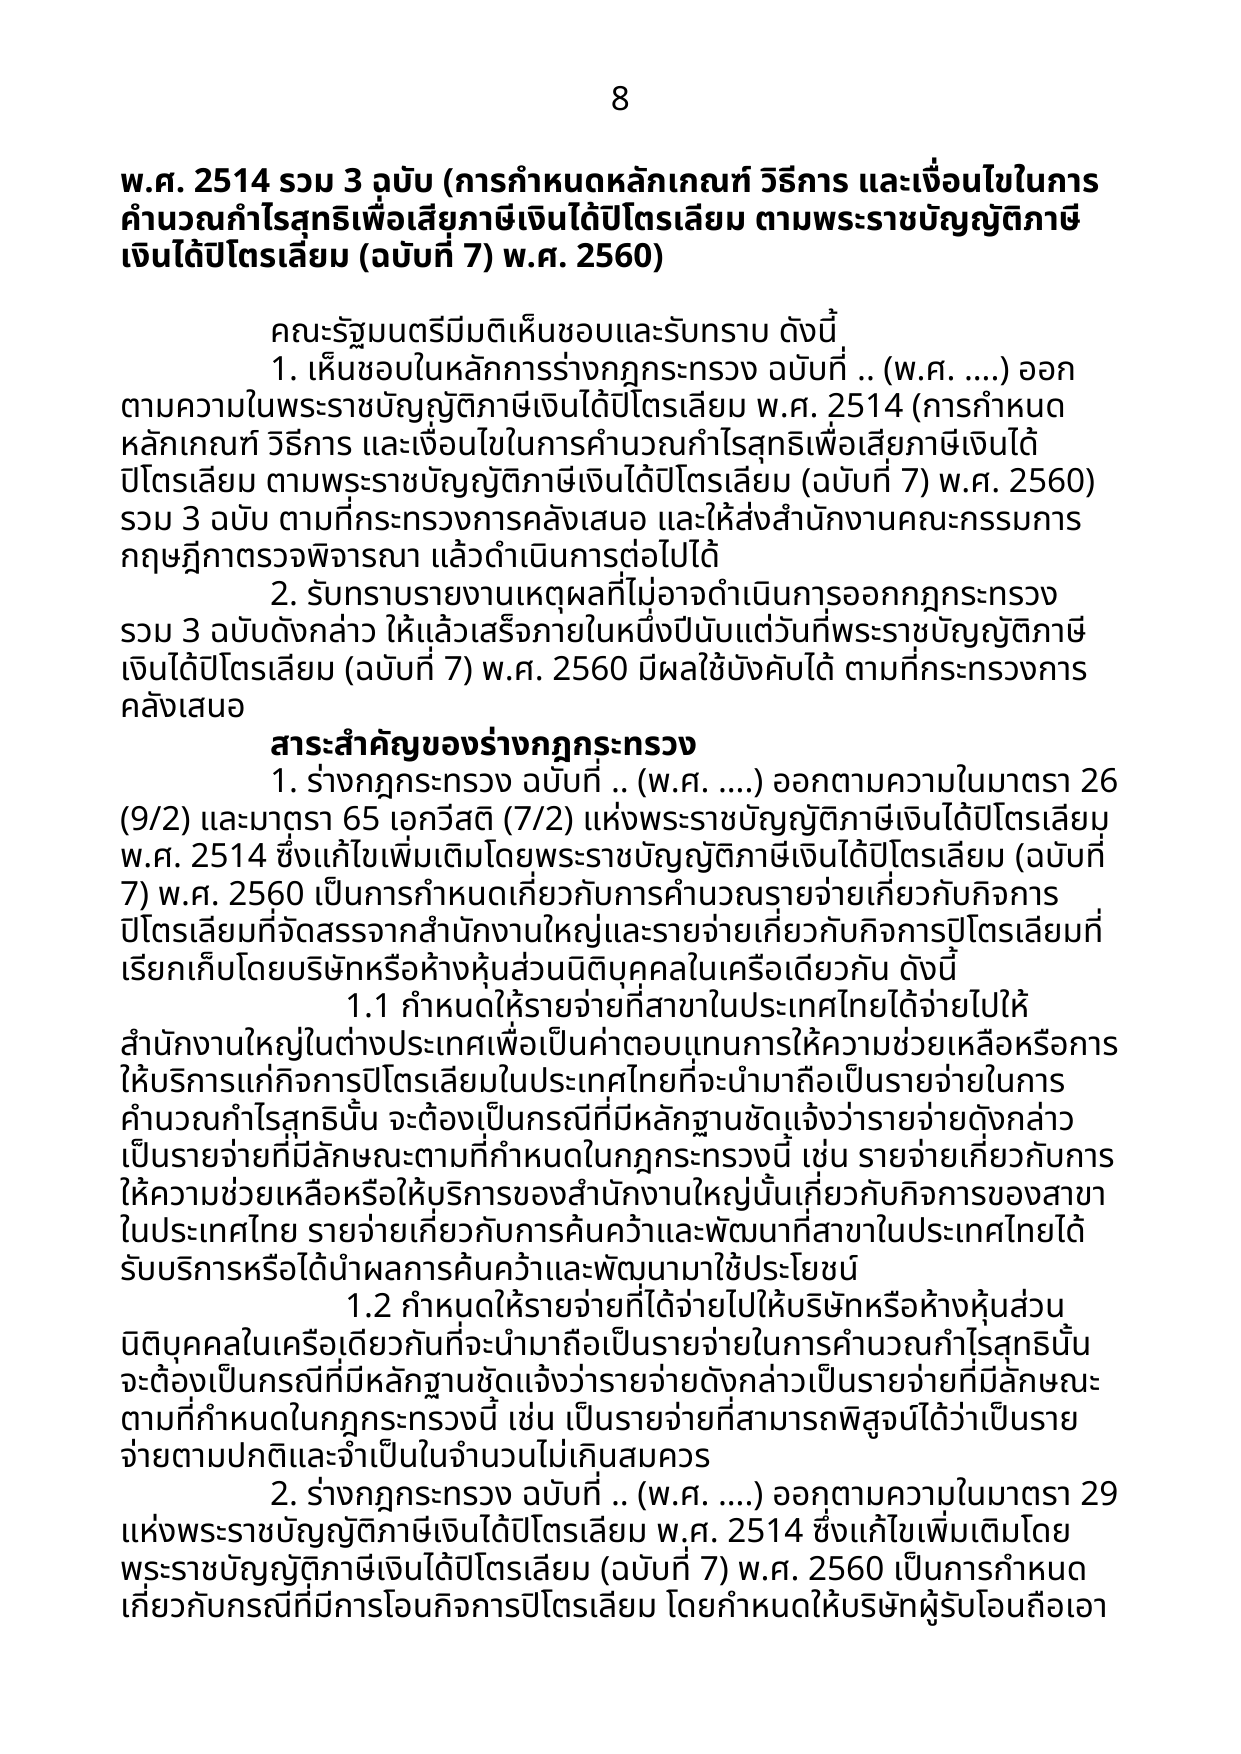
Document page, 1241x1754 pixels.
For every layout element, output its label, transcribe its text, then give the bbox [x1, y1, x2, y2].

text สาระสำคัญของร่างกฎกระทรวง [120, 725, 1120, 763]
text คณะรัฐมนตรีมีมติเห็นชอบและรับทราบ ดังนี้ [120, 313, 1120, 350]
text 1. ร่างกฎกระทรวง ฉบับที่ .. (พ.ศ. ….) ออกตามความในมาตรา 26 (9/2) และมาตรา 65 เอกวีสติ (7/2) แห่งพระราชบัญญัติภาษีเงินได้ปิโตรเลียม พ.ศ. 2514 ซึ่งแก้ไขเพิ่มเติมโดยพระราชบัญญัติภาษีเงินได้ปิโตรเลียม (ฉบับที่ 7) พ.ศ. 2560 เป็นการกำหนดเกี่ยวกับการคำนวณรายจ่ายเกี่ยวกับกิจการปิโตรเลียมที่จัดสรรจากสำนักงานใหญ่และรายจ่ายเกี่ยวกับกิจการปิโตรเลียมที่เรียกเก็บโดยบริษัทหรือห้างหุ้นส่วนนิติบุคคลในเครือเดียวกัน ดังนี้ [120, 763, 1120, 988]
text พ.ศ. 2514 รวม 3 ฉบับ (การกำหนดหลักเกณฑ์ วิธีการ และเงื่อนไขในการคำนวณกำไรสุทธิเพื่อเสียภาษีเงินได้ปิโตรเลียม ตามพระราชบัญญัติภาษีเงินได้ปิโตรเลียม (ฉบับที่ 7) พ.ศ. 2560) [120, 163, 1120, 275]
text 2. รับทราบรายงานเหตุผลที่ไม่อาจดำเนินการออกกฎกระทรวง รวม 3 ฉบับดังกล่าว ให้แล้วเสร็จภายในหนึ่งปีนับแต่วันที่พระราชบัญญัติภาษีเงินได้ปิโตรเลียม (ฉบับที่ 7) พ.ศ. 2560 มีผลใช้บังคับได้ ตามที่กระทรวงการคลังเสนอ [120, 575, 1120, 725]
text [120, 1475, 1120, 1625]
text 1. เห็นชอบในหลักการร่างกฎกระทรวง ฉบับที่ .. (พ.ศ. ….) ออกตามความในพระราชบัญญัติภาษีเงินได้ปิโตรเลียม พ.ศ. 2514 (การกำหนดหลักเกณฑ์ วิธีการ และเงื่อนไขในการคำนวณกำไรสุทธิเพื่อเสียภาษีเงินได้ปิโตรเลียม ตามพระราชบัญญัติภาษีเงินได้ปิโตรเลียม (ฉบับที่ 7) พ.ศ. 2560) รวม 3 ฉบับ ตามที่กระทรวงการคลังเสนอ และให้ส่งสำนักงานคณะกรรมการกฤษฎีกาตรวจพิจารณา แล้วดำเนินการต่อไปได้ [120, 350, 1120, 575]
text 1.1 กำหนดให้รายจ่ายที่สาขาในประเทศไทยได้จ่ายไปให้สำนักงานใหญ่ในต่างประเทศเพื่อเป็นค่าตอบแทนการให้ความช่วยเหลือหรือการให้บริการแก่กิจการปิโตรเลียมในประเทศไทยที่จะนำมาถือเป็นรายจ่ายในการคำนวณกำไรสุทธินั้น จะต้องเป็นกรณีที่มีหลักฐานชัดแจ้งว่ารายจ่ายดังกล่าวเป็นรายจ่ายที่มีลักษณะตามที่กำหนดในกฎกระทรวงนี้ เช่น รายจ่ายเกี่ยวกับการให้ความช่วยเหลือหรือให้บริการของสำนักงานใหญ่นั้นเกี่ยวกับกิจการของสาขาในประเทศไทย รายจ่ายเกี่ยวกับการค้นคว้าและพัฒนาที่สาขาในประเทศไทยได้รับบริการหรือได้นำผลการค้นคว้าและพัฒนามาใช้ประโยชน์ [120, 988, 1120, 1288]
text 1.2 กำหนดให้รายจ่ายที่ได้จ่ายไปให้บริษัทหรือห้างหุ้นส่วนนิติบุคคลในเครือเดียวกันที่จะนำมาถือเป็นรายจ่ายในการคำนวณกำไรสุทธินั้น จะต้องเป็นกรณีที่มีหลักฐานชัดแจ้งว่ารายจ่ายดังกล่าวเป็นรายจ่ายที่มีลักษณะตามที่กำหนดในกฎกระทรวงนี้ เช่น เป็นรายจ่ายที่สามารถพิสูจน์ได้ว่าเป็นรายจ่ายตามปกติและจำเป็นในจำนวนไม่เกินสมควร [120, 1288, 1120, 1475]
